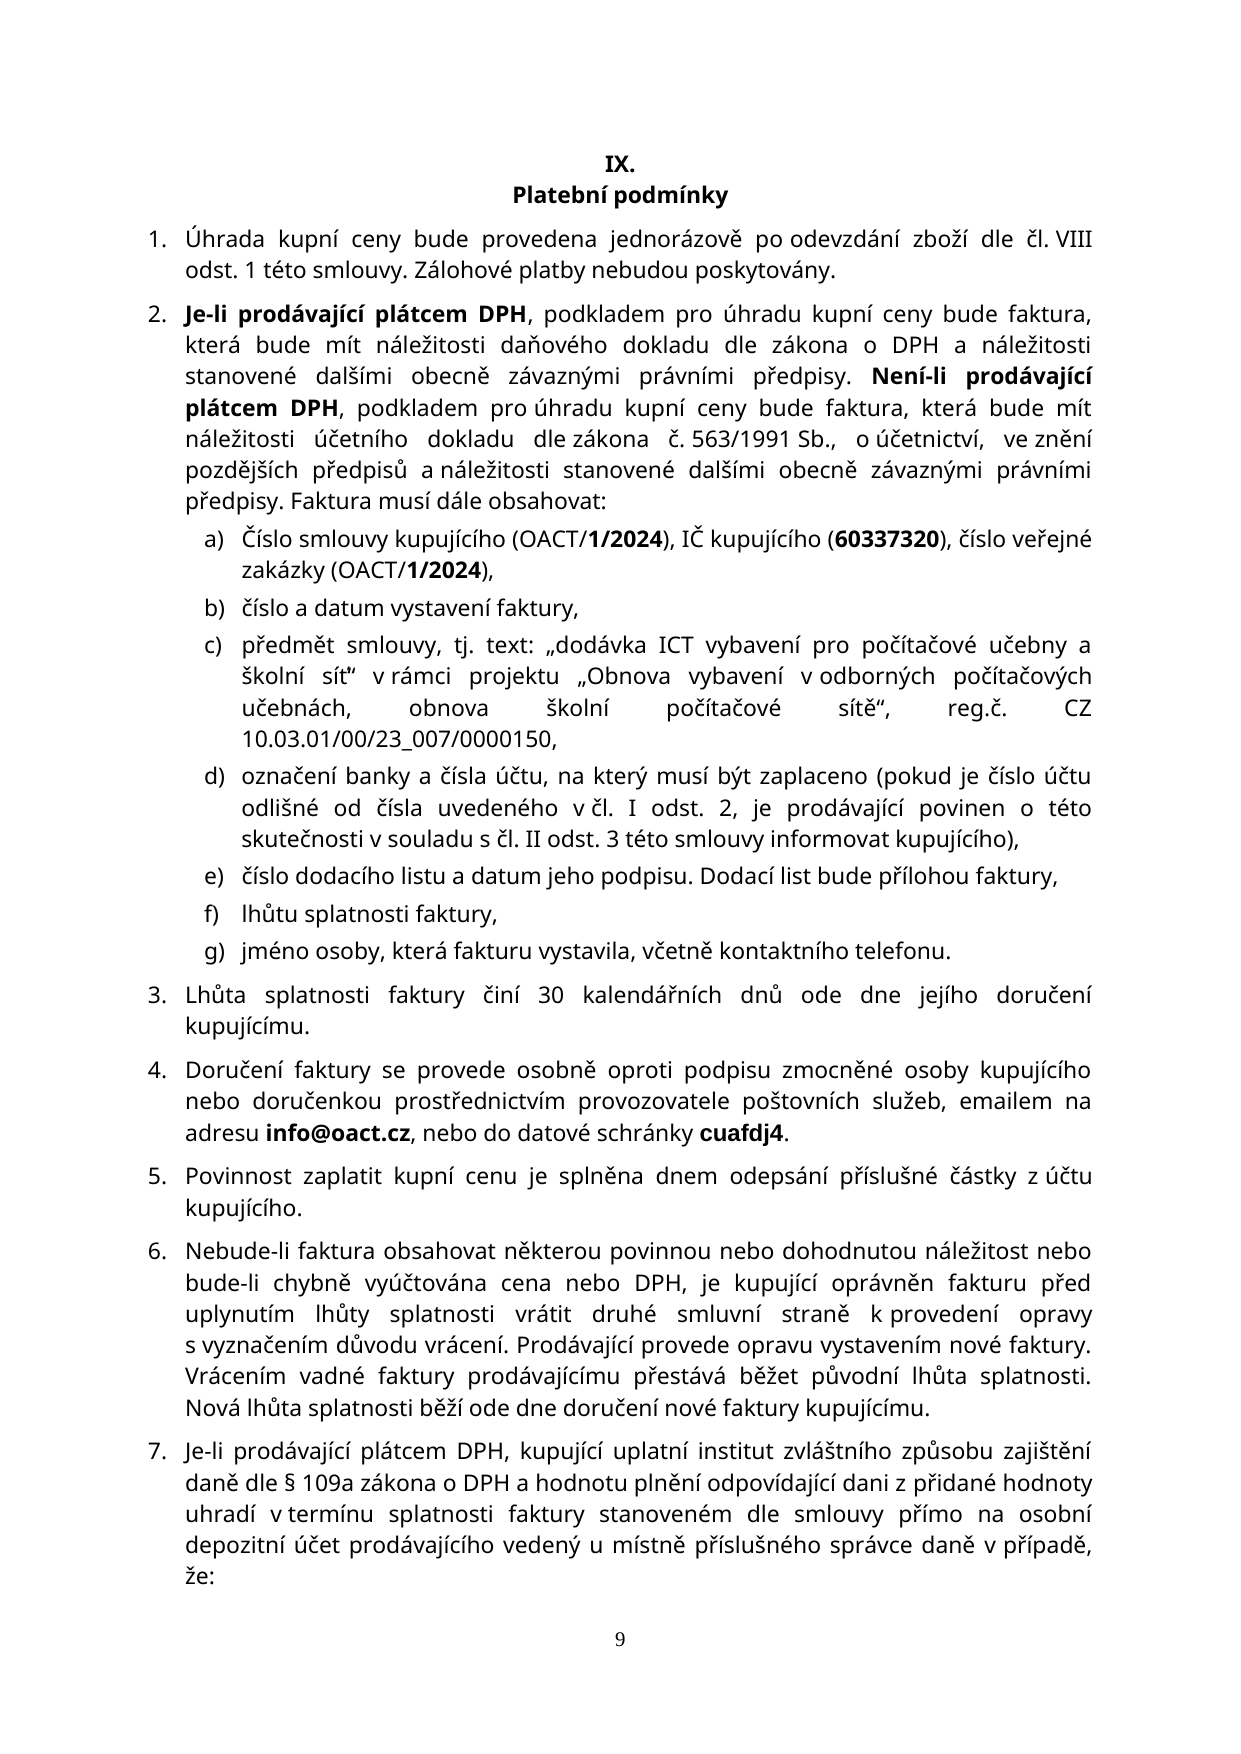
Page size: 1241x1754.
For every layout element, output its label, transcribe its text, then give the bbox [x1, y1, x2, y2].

list Doručení faktury se provede osobně oproti podpisu zmocněné osoby kupujícího nebo doručenkou prostřednictvím provozovatele poštovních služeb, emailem na adresu info@oact.cz, nebo do datové schránky cuafdj4. [148, 1054, 1092, 1148]
list označení banky a čísla účtu, na který musí být zaplaceno (pokud je číslo účtu odlišné od čísla uvedeného v čl. I odst. 2, je prodávající povinen o této skutečnosti v souladu s čl. II odst. 3 této smlouvy informovat kupujícího), [204, 760, 1092, 854]
list Je-li prodávající plátcem DPH, kupující uplatní institut zvláštního způsobu zajištění daně dle § 109a zákona o DPH a hodnotu plnění odpovídající dani z přidané hodnoty uhradí v termínu splatnosti faktury stanoveném dle smlouvy přímo na osobní depozitní účet prodávajícího vedený u místně příslušného správce daně v případě, že: [148, 1435, 1092, 1591]
list číslo a datum vystavení faktury, [204, 591, 1092, 623]
list číslo dodacího listu a datum jeho podpisu. Dodací list bude přílohou faktury, [204, 860, 1092, 891]
list Úhrada kupní ceny bude provedena jednorázově po odevzdání zboží dle čl. VIII odst. 1 této smlouvy. Zálohové platby nebudou poskytovány. [148, 223, 1092, 285]
list předmět smlouvy, tj. text: „dodávka ICT vybavení pro počítačové učebny a školní síť“ v rámci projektu „Obnova vybavení v odborných počítačových učebnách, obnova školní počítačové sítě“, reg.č. CZ 10.03.01/00/23_007/0000150, [204, 629, 1092, 754]
text IX. Platební podmínky [148, 148, 1092, 210]
list Nebude-li faktura obsahovat některou povinnou nebo dohodnutou náležitost nebo bude-li chybně vyúčtována cena nebo DPH, je kupující oprávněn fakturu před uplynutím lhůty splatnosti vrátit druhé smluvní straně k provedení opravy s vyznačením důvodu vrácení. Prodávající provede opravu vystavením nové faktury. Vrácením vadné faktury prodávajícímu přestává běžet původní lhůta splatnosti. Nová lhůta splatnosti běží ode dne doručení nové faktury kupujícímu. [148, 1235, 1092, 1423]
list Číslo smlouvy kupujícího (OACT/1/2024), IČ kupujícího (60337320), číslo veřejné zakázky (OACT/1/2024), [204, 523, 1092, 585]
list Povinnost zaplatit kupní cenu je splněna dnem odepsání příslušné částky z účtu kupujícího. [148, 1160, 1092, 1223]
list Lhůta splatnosti faktury činí 30 kalendářních dnů ode dne jejího doručení kupujícímu. [148, 979, 1092, 1041]
list Je-li prodávající plátcem DPH, podkladem pro úhradu kupní ceny bude faktura, která bude mít náležitosti daňového dokladu dle zákona o DPH a náležitosti stanovené dalšími obecně závaznými právními předpisy. Není-li prodávající plátcem DPH, podkladem pro úhradu kupní ceny bude faktura, která bude mít náležitosti účetního dokladu dle zákona č. 563/1991 Sb., o účetnictví, ve znění pozdějších předpisů a náležitosti stanovené dalšími obecně závaznými právními předpisy. Faktura musí dále obsahovat: [148, 298, 1092, 516]
list lhůtu splatnosti faktury, [204, 898, 1092, 929]
list jméno osoby, která fakturu vystavila, včetně kontaktního telefonu. [204, 935, 1092, 966]
